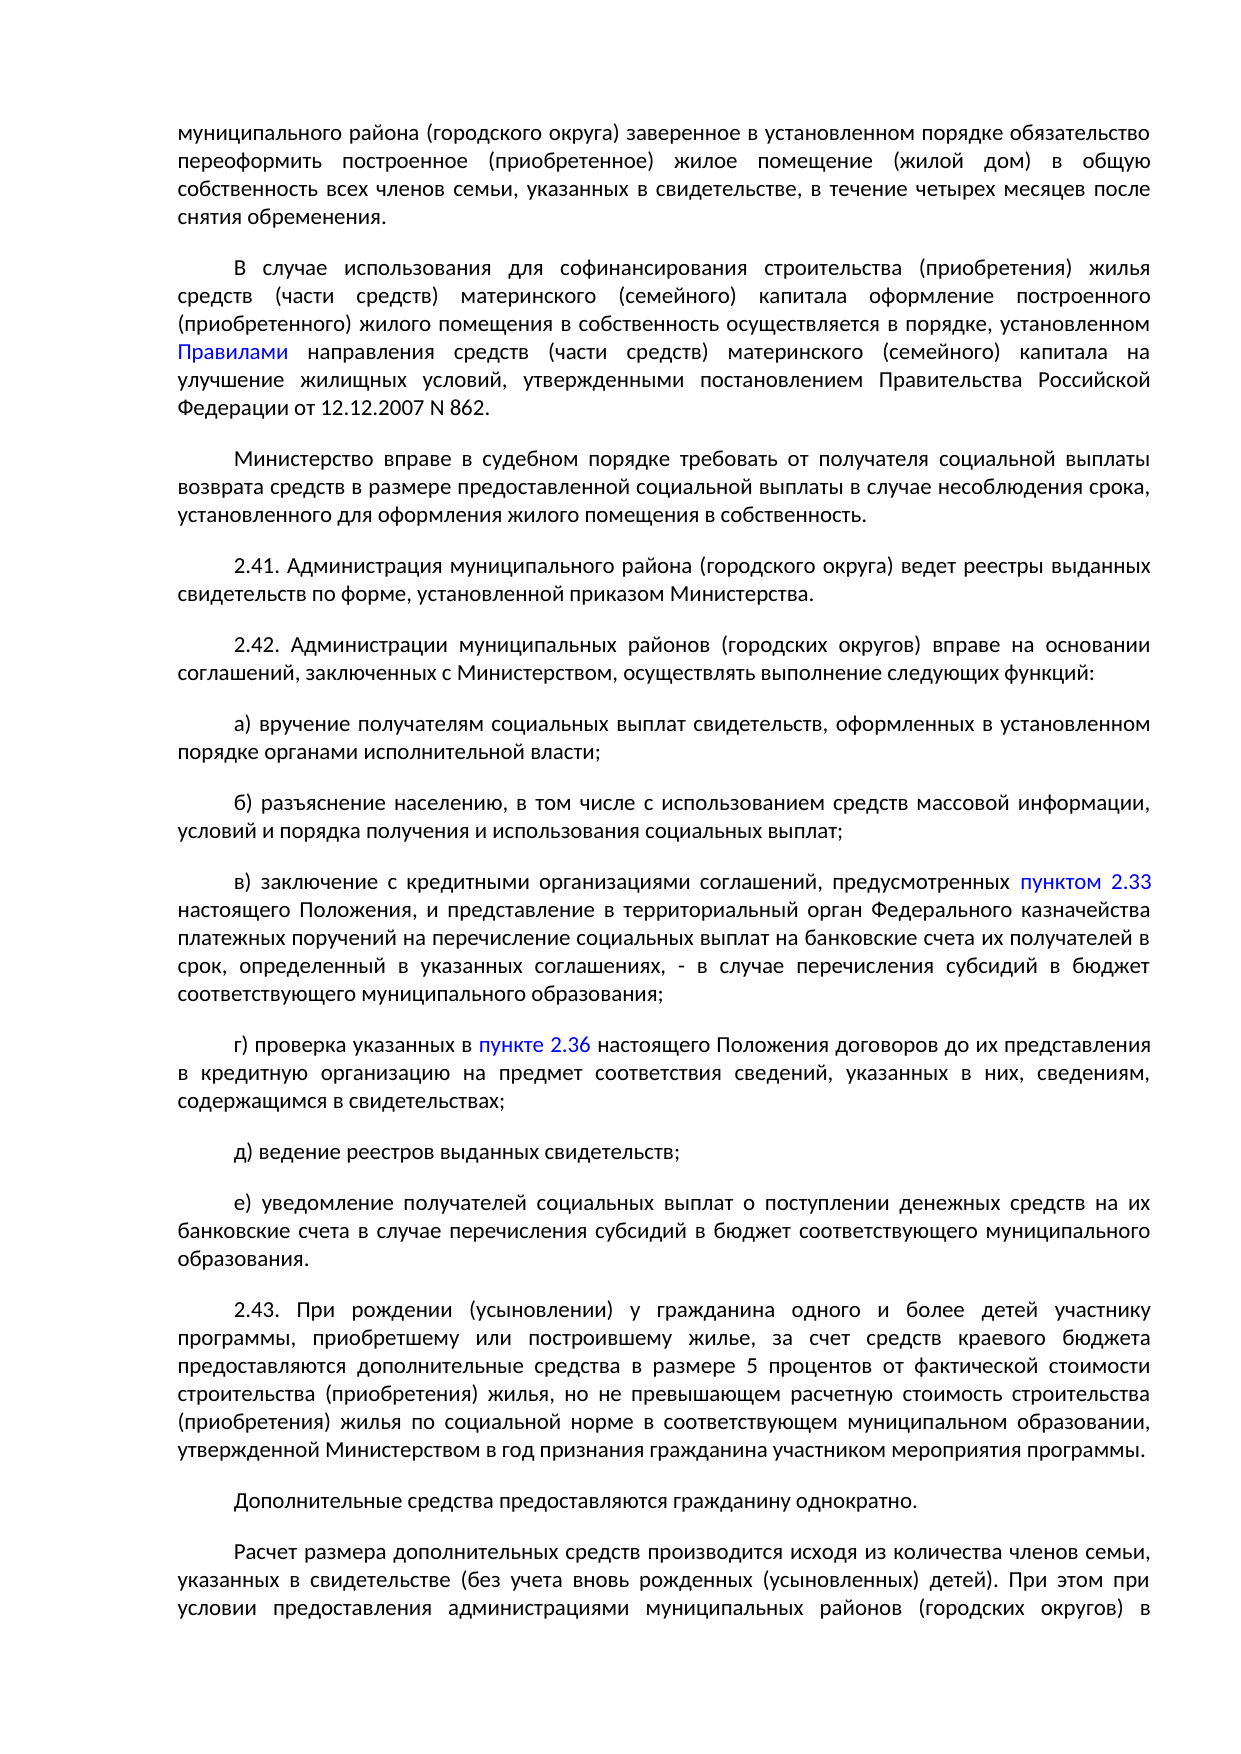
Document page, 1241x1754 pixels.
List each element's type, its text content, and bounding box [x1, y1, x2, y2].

text 2.42. Администрации муниципальных районов (городских округов) вправе на основании соглашений, заключенных с Министерством, осуществлять выполнение следующих функций: [177, 630, 1152, 686]
text в) заключение с кредитными организациями соглашений, предусмотренных пунктом 2.33 настоящего Положения, и представление в территориальный орган Федерального казначейства платежных поручений на перечисление социальных выплат на банковские счета их получателей в срок, определенный в указанных соглашениях, - в случае перечисления субсидий в бюджет соответствующего муниципального образования; [177, 867, 1152, 1007]
text 2.41. Администрация муниципального района (городского округа) ведет реестры выданных свидетельств по форме, установленной приказом Министерства. [177, 551, 1152, 607]
text В случае использования для софинансирования строительства (приобретения) жилья средств (части средств) материнского (семейного) капитала оформление построенного (приобретенного) жилого помещения в собственность осуществляется в порядке, установленном Правилами направления средств (части средств) материнского (семейного) капитала на улучшение жилищных условий, утвержденными постановлением Правительства Российской Федерации от 12.12.2007 N 862. [177, 253, 1152, 421]
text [177, 1537, 1152, 1621]
text д) ведение реестров выданных свидетельств; [177, 1137, 1152, 1165]
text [177, 118, 1152, 230]
text г) проверка указанных в пункте 2.36 настоящего Положения договоров до их представления в кредитную организацию на предмет соответствия сведений, указанных в них, сведениям, содержащимся в свидетельствах; [177, 1030, 1152, 1114]
text Дополнительные средства предоставляются гражданину однократно. [177, 1486, 1152, 1514]
text б) разъяснение населению, в том числе с использованием средств массовой информации, условий и порядка получения и использования социальных выплат; [177, 788, 1152, 844]
text а) вручение получателям социальных выплат свидетельств, оформленных в установленном порядке органами исполнительной власти; [177, 709, 1152, 765]
text Министерство вправе в судебном порядке требовать от получателя социальной выплаты возврата средств в размере предоставленной социальной выплаты в случае несоблюдения срока, установленного для оформления жилого помещения в собственность. [177, 444, 1152, 528]
text 2.43. При рождении (усыновлении) у гражданина одного и более детей участнику программы, приобретшему или построившему жилье, за счет средств краевого бюджета предоставляются дополнительные средства в размере 5 процентов от фактической стоимости строительства (приобретения) жилья, но не превышающем расчетную стоимость строительства (приобретения) жилья по социальной норме в соответствующем муниципальном образовании, утвержденной Министерством в год признания гражданина участником мероприятия программы. [177, 1295, 1152, 1463]
text е) уведомление получателей социальных выплат о поступлении денежных средств на их банковские счета в случае перечисления субсидий в бюджет соответствующего муниципального образования. [177, 1188, 1152, 1272]
